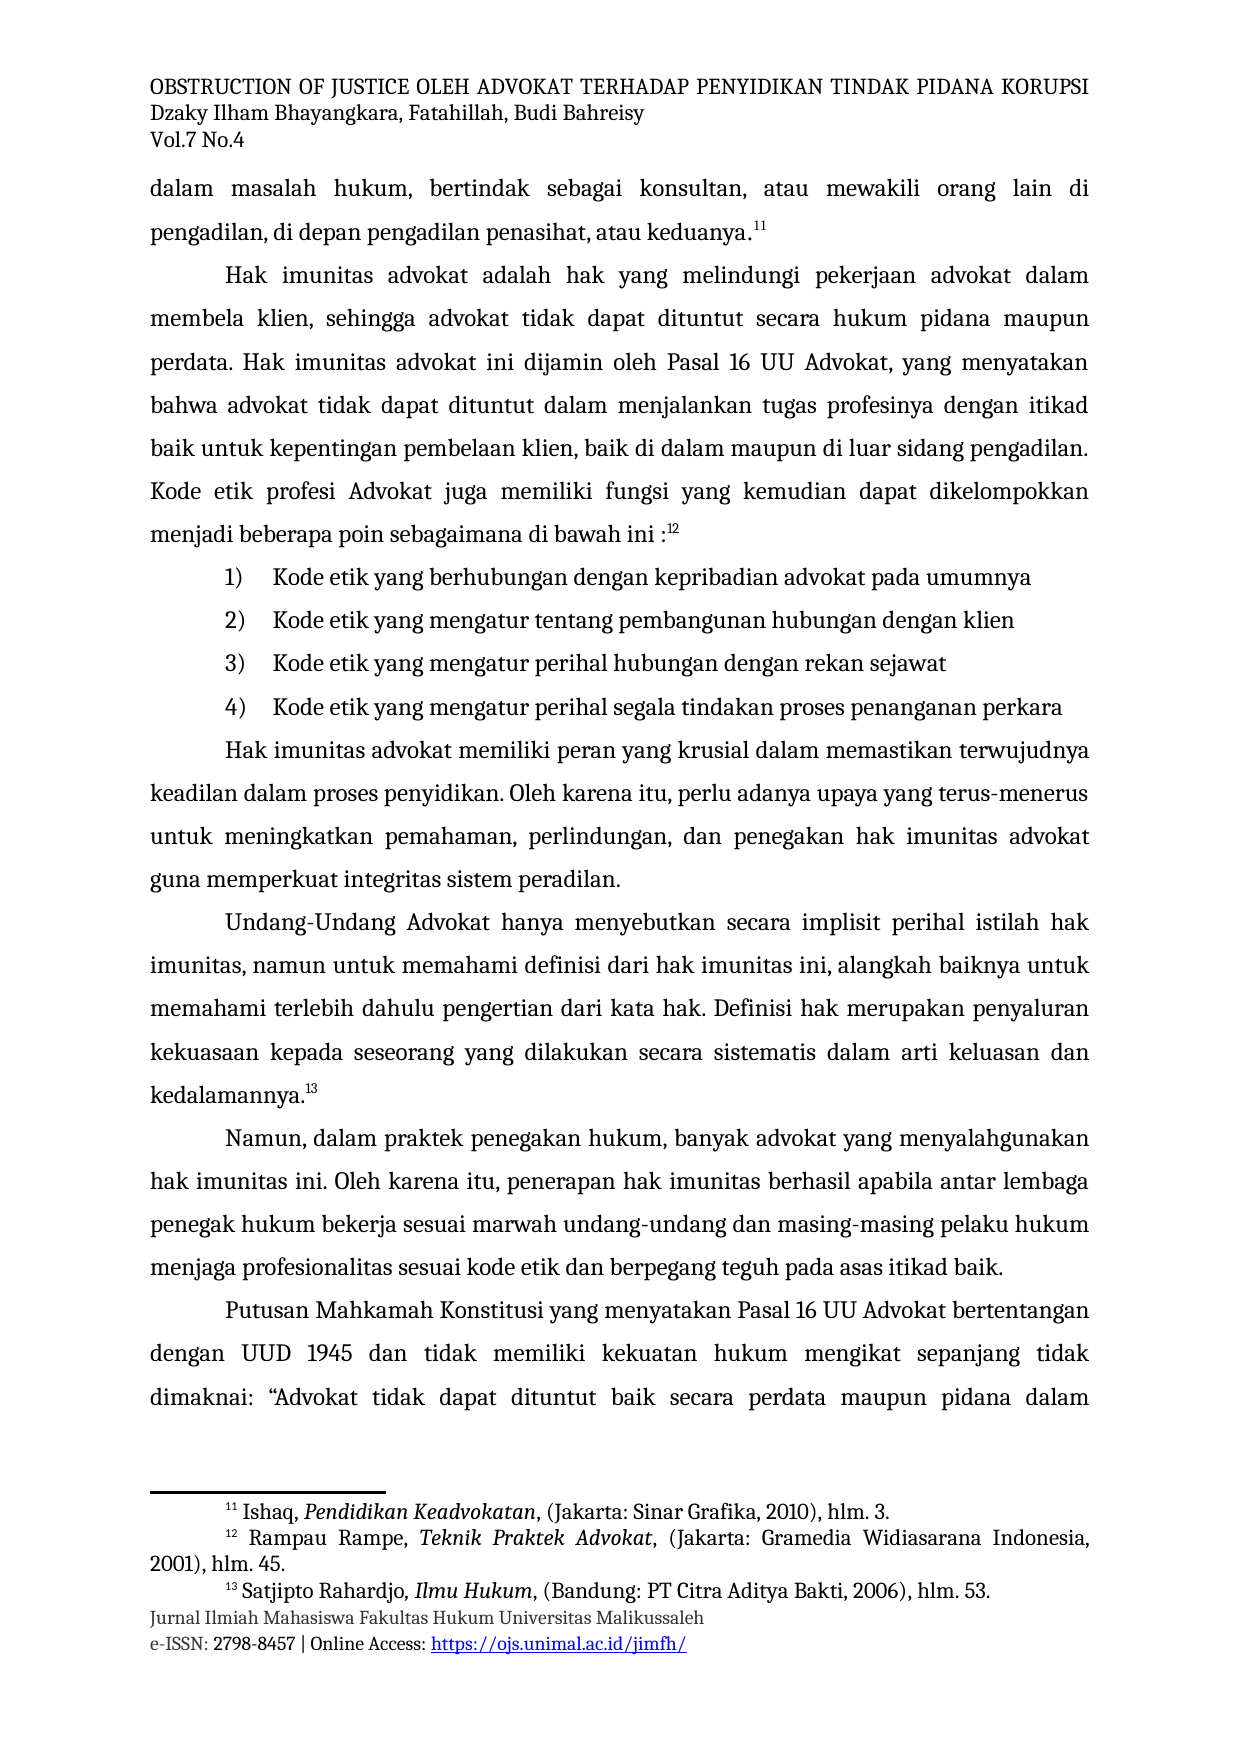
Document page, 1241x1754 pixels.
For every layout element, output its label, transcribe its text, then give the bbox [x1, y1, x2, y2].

text Namun, dalam praktek penegakan hukum, banyak advokat yang menyalahgunakan hak imunitas ini. Oleh karena itu, penerapan hak imunitas berhasil apabila antar lembaga penegak hukum bekerja sesuai marwah undang-undang dan masing-masing pelaku hukum menjaga profesionalitas sesuai kode etik dan berpegang teguh pada asas itikad baik. [150, 1124, 1090, 1282]
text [150, 174, 1090, 246]
list Kode etik yang mengatur tentang pembangunan hubungan dengan klien [225, 606, 1090, 635]
list Kode etik yang berhubungan dengan kepribadian advokat pada umumnya [225, 563, 1090, 592]
text Undang-Undang Advokat hanya menyebutkan secara implisit perihal istilah hak imunitas, namun untuk memahami definisi dari hak imunitas ini, alangkah baiknya untuk memahami terlebih dahulu pengertian dari kata hak. Definisi hak merupakan penyaluran kekuasaan kepada seseorang yang dilakukan secara sistematis dalam arti keluasan dan kedalamannya. [150, 908, 1090, 1109]
text Hak imunitas advokat adalah hak yang melindungi pekerjaan advokat dalam membela klien, sehingga advokat tidak dapat dituntut secara hukum pidana maupun perdata. Hak imunitas advokat ini dijamin oleh Pasal 16 UU Advokat, yang menyatakan bahwa advokat tidak dapat dituntut dalam menjalankan tugas profesinya dengan itikad baik untuk kepentingan pembelaan klien, baik di dalam maupun di luar sidang pengadilan. Kode etik profesi Advokat juga memiliki fungsi yang kemudian dapat dikelompokkan menjadi beberapa poin sebagaimana di bawah ini : [150, 261, 1090, 549]
text Hak imunitas advokat memiliki peran yang krusial dalam memastikan terwujudnya keadilan dalam proses penyidikan. Oleh karena itu, perlu adanya upaya yang terus-menerus untuk meningkatkan pemahaman, perlindungan, dan penegakan hak imunitas advokat guna memperkuat integritas sistem peradilan. [150, 736, 1090, 894]
list Kode etik yang mengatur perihal segala tindakan proses penanganan perkara [225, 692, 1090, 721]
list Kode etik yang mengatur perihal hubungan dengan rekan sejawat [225, 649, 1090, 678]
